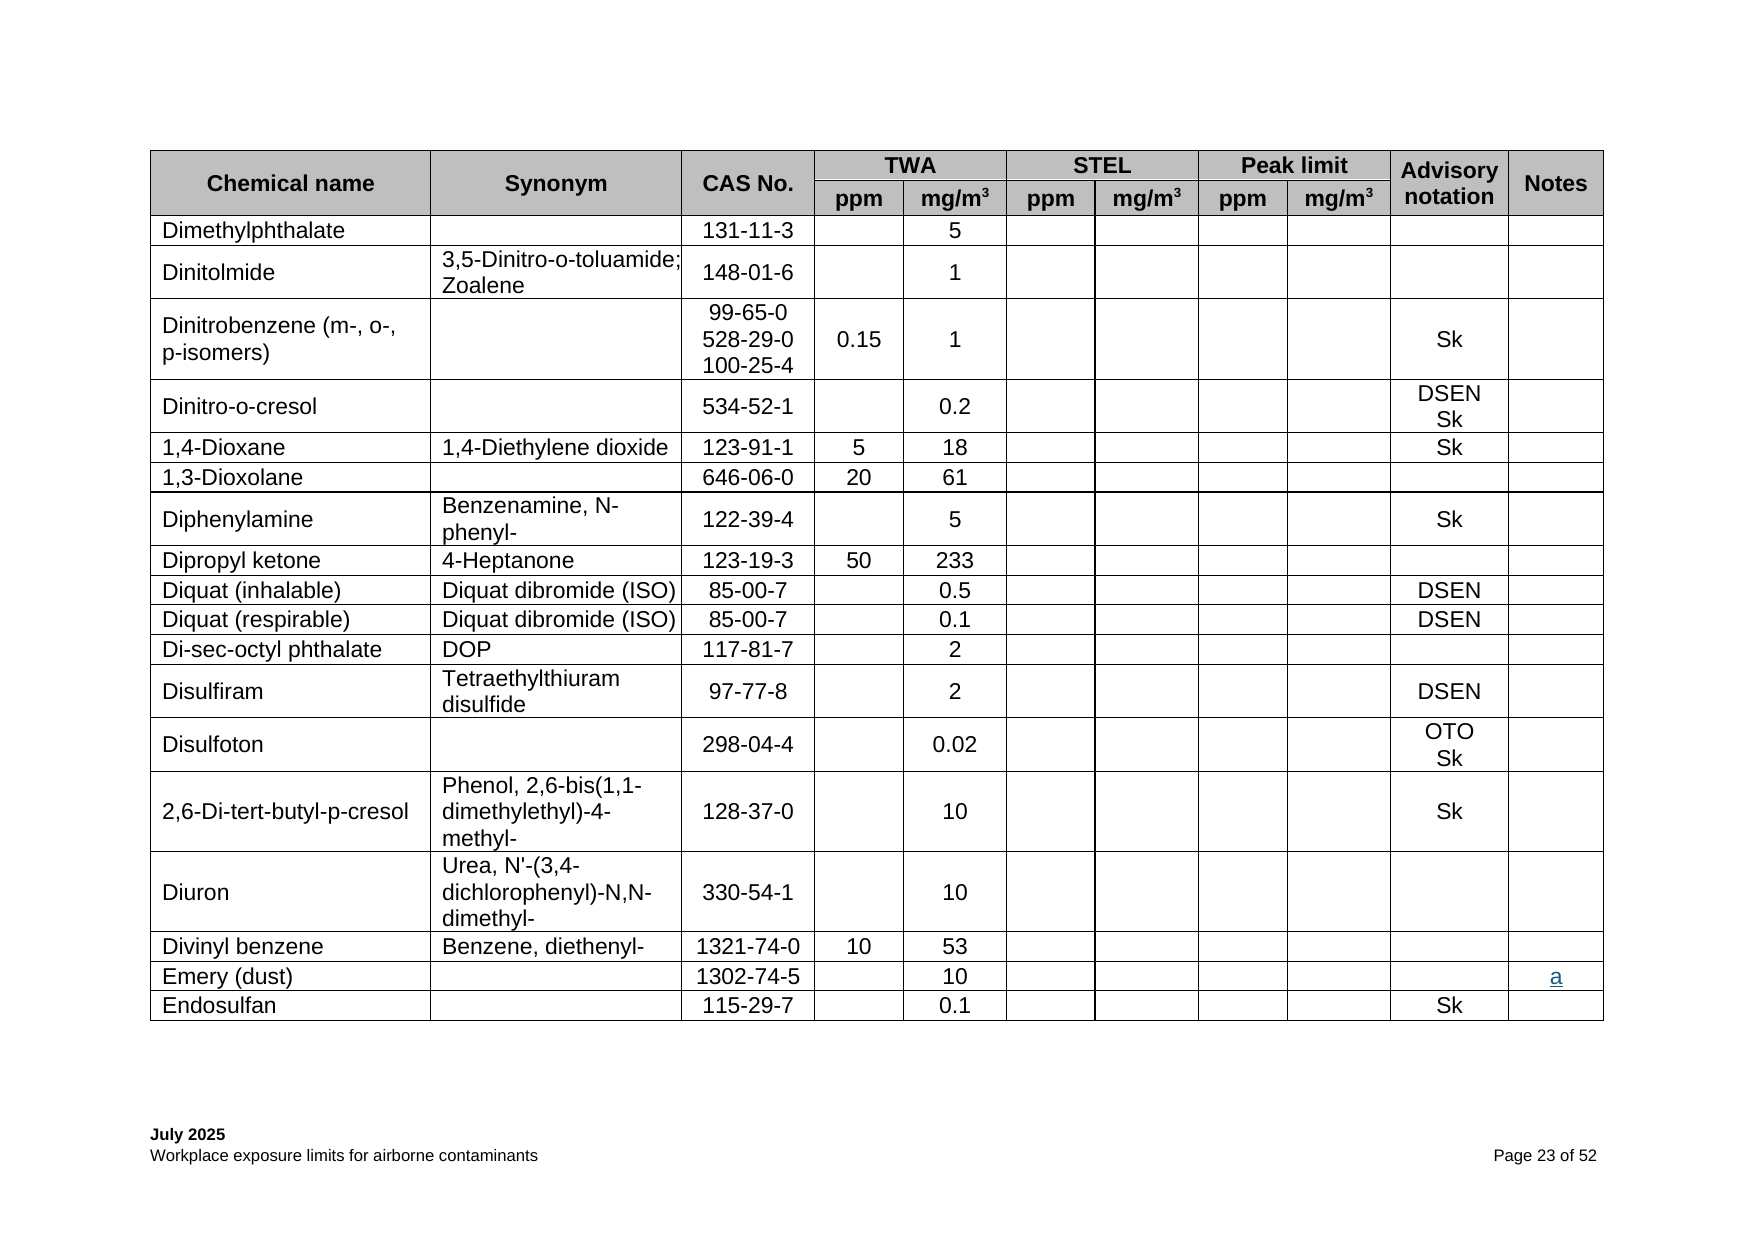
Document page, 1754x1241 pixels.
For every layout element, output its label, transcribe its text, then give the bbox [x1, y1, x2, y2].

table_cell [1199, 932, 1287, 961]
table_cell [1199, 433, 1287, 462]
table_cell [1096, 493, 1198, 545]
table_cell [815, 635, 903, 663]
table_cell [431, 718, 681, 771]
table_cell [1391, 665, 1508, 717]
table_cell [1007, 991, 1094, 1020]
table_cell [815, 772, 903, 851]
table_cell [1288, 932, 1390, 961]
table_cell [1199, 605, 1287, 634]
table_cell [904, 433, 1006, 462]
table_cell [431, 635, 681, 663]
table_cell Dinitolmide [151, 246, 430, 298]
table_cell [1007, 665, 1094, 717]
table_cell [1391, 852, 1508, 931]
table_cell 131-11-3 [682, 216, 814, 244]
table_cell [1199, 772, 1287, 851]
table_cell 5 [904, 216, 1006, 244]
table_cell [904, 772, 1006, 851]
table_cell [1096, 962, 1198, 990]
table_cell [1096, 246, 1198, 298]
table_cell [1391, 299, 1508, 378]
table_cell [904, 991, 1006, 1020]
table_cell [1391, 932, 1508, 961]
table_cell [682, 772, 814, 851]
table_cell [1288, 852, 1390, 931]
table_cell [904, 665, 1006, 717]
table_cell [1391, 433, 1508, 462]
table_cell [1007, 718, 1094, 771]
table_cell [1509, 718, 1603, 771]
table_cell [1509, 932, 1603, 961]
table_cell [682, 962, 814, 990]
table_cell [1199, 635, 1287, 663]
table_cell [1007, 216, 1094, 244]
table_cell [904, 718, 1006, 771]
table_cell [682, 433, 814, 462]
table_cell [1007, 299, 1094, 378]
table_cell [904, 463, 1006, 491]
table_cell 3,5-Dinitro-o-toluamide; Zoalene [431, 246, 681, 298]
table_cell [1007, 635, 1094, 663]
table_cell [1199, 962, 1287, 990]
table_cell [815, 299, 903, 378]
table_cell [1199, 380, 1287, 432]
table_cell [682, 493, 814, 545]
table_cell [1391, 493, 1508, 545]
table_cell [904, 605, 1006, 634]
table_cell mg/m3 [1288, 181, 1390, 215]
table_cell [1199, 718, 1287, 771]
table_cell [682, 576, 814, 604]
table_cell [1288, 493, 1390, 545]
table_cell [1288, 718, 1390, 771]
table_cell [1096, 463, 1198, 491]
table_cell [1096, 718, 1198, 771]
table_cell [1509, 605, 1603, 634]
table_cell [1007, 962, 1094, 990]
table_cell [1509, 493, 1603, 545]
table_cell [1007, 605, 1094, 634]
table_cell [1199, 216, 1287, 244]
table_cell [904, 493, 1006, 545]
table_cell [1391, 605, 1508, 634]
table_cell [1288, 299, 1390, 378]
table_header Notes [1509, 151, 1603, 215]
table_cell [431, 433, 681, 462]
table_cell [1199, 246, 1287, 298]
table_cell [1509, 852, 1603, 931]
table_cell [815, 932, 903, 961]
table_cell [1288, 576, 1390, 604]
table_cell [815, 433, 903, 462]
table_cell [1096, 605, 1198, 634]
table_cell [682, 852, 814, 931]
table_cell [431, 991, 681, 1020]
table_cell ppm [1199, 181, 1287, 215]
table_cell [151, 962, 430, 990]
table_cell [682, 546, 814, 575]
table_header Synonym [431, 151, 681, 215]
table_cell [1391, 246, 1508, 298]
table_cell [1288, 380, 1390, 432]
table_header Peak limit [1199, 151, 1390, 179]
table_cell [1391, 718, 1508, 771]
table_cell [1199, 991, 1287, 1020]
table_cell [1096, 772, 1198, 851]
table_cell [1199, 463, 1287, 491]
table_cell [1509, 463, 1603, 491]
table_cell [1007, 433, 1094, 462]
table_cell ppm [815, 181, 903, 215]
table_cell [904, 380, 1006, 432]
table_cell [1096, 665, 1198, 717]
table_cell mg/m3 [904, 181, 1006, 215]
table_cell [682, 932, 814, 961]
table_cell 148-01-6 [682, 246, 814, 298]
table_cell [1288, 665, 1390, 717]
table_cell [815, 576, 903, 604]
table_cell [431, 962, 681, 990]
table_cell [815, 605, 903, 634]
table_cell [815, 216, 903, 244]
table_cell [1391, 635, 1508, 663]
table_cell 1 [904, 246, 1006, 298]
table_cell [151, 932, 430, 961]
table_cell mg/m3 [1096, 181, 1198, 215]
table_header Advisory notation [1391, 151, 1508, 215]
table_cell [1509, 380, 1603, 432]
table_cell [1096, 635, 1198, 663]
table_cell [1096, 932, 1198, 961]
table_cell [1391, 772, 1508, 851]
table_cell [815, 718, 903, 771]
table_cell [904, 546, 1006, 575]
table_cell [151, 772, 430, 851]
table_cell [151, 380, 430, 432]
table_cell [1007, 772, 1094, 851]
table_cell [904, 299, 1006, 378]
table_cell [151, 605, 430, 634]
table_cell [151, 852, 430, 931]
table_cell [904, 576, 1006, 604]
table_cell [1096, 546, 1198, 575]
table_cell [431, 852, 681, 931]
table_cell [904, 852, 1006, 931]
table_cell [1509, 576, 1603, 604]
table_header TWA [815, 151, 1006, 179]
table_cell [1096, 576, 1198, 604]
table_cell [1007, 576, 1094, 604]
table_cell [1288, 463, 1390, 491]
table_cell [815, 246, 903, 298]
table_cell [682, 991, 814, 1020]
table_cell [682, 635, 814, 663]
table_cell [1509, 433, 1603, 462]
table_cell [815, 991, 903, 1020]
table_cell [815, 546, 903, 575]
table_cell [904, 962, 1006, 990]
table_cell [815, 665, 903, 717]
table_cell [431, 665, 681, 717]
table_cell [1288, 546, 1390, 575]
table_cell ppm [1007, 181, 1094, 215]
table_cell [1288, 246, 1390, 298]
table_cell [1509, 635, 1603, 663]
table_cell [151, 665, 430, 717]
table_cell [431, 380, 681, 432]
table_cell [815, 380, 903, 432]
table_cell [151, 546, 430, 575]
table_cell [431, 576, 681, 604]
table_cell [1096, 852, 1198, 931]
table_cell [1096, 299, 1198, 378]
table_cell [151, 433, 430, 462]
table_header Chemical name [151, 151, 430, 215]
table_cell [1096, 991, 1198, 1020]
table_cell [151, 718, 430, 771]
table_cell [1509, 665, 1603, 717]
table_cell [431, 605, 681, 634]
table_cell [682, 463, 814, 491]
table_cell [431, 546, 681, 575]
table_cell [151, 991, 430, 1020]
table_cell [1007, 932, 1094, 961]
table_cell [1509, 216, 1603, 244]
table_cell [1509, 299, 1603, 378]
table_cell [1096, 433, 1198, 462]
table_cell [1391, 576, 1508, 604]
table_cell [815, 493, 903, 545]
table_cell Dimethylphthalate [151, 216, 430, 244]
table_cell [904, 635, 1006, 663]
table_cell [431, 216, 681, 244]
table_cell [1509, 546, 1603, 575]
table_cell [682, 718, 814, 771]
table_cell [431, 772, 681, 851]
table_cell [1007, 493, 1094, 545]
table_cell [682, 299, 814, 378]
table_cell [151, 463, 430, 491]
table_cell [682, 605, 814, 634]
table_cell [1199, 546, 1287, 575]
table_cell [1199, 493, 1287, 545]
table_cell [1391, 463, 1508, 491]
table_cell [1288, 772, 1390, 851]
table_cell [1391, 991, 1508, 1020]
table_header CAS No. [682, 151, 814, 215]
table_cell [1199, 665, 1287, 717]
table_header STEL [1007, 151, 1198, 179]
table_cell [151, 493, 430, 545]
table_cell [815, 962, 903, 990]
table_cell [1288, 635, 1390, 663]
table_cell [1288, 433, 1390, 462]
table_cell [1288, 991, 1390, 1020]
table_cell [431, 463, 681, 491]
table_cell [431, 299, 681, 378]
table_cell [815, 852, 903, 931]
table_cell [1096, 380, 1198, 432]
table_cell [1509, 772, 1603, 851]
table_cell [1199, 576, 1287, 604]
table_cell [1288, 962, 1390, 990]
table_cell [1007, 246, 1094, 298]
table_cell [1391, 216, 1508, 244]
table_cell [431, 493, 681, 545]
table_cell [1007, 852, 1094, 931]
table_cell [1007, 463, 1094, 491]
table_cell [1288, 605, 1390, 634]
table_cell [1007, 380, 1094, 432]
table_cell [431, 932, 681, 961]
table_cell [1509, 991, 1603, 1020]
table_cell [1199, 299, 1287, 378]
table_cell [1288, 216, 1390, 244]
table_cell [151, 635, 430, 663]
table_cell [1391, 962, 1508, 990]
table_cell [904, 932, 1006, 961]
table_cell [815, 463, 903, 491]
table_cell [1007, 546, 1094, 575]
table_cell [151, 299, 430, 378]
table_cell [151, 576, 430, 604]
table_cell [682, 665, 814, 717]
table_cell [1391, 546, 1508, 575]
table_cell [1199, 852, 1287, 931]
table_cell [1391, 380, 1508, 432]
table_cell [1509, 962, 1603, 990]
table_cell [1096, 216, 1198, 244]
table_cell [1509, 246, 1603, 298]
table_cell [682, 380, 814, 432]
